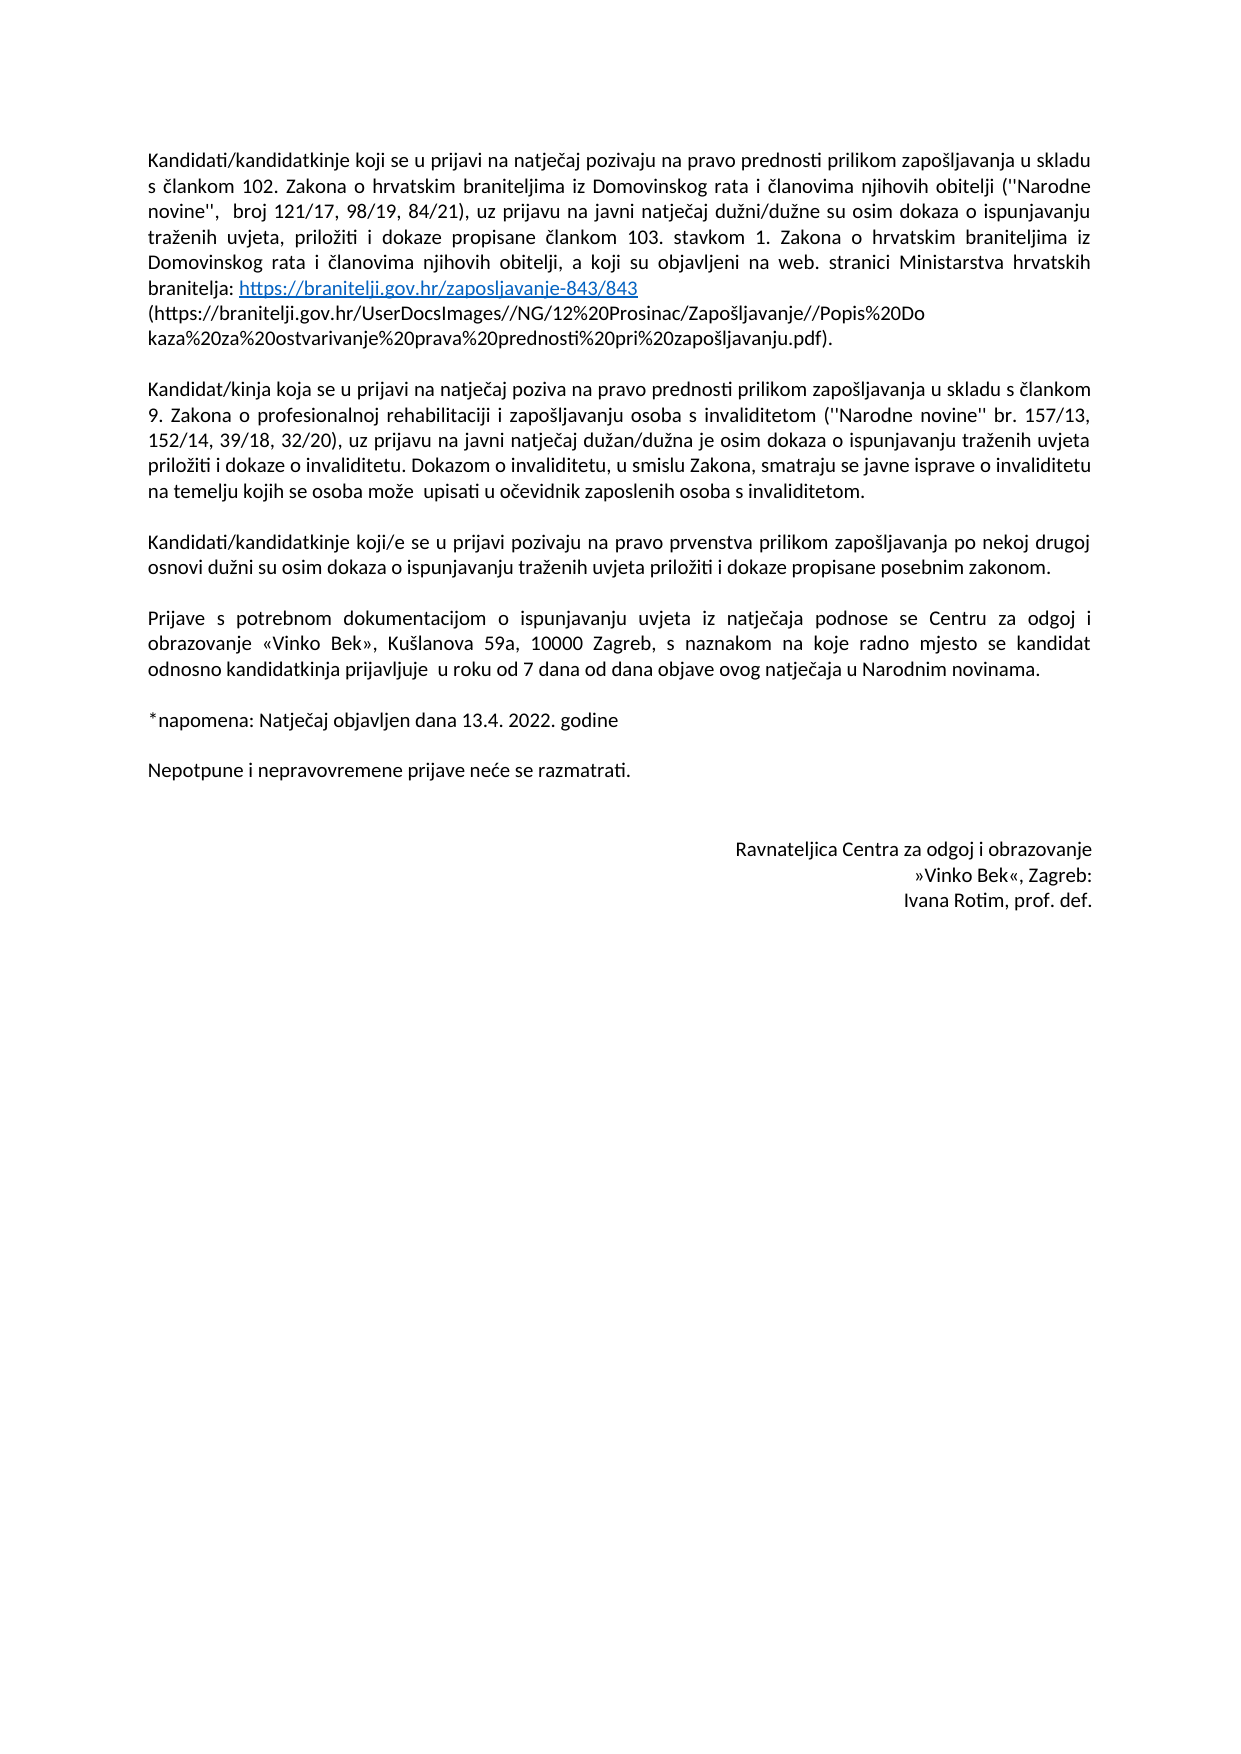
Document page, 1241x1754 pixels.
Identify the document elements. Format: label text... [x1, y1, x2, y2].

text (https://branitelji.gov.hr/UserDocsImages//NG/12%20Prosinac/Zapošljavanje//Popis%20Do [148, 300, 1093, 326]
text Ivana Rotim, prof. def. [148, 887, 1093, 913]
text Ravnateljica Centra za odgoj i obrazovanje [148, 836, 1093, 862]
text *napomena: Natječaj objavljen dana 13.4. 2022. godine [148, 707, 1093, 732]
text »Vinko Bek«, Zagreb: [148, 862, 1093, 887]
text Kandidat/kinja koja se u prijavi na natječaj poziva na pravo prednosti prilikom zapošljavanja u skladu s člankom 9. Zakona o profesionalnoj rehabilitaciji i zapošljavanju osoba s invaliditetom (''Narodne novine'' br. 157/13, 152/14, 39/18, 32/20), uz prijavu na javni natječaj dužan/dužna je osim dokaza o ispunjavanju traženih uvjeta priložiti i dokaze o invaliditetu. Dokazom o invaliditetu, u smislu Zakona, smatraju se javne isprave o invaliditetu na temelju kojih se osoba može upisati u očevidnik zaposlenih osoba s invaliditetom. [148, 376, 1093, 503]
text Kandidati/kandidatkinje koji/e se u prijavi pozivaju na pravo prvenstva prilikom zapošljavanja po nekoj drugoj osnovi dužni su osim dokaza o ispunjavanju traženih uvjeta priložiti i dokaze propisane posebnim zakonom. [148, 529, 1093, 580]
text kaza%20za%20ostvarivanje%20prava%20prednosti%20pri%20zapošljavanju.pdf). [148, 326, 1093, 351]
text Prijave s potrebnom dokumentacijom o ispunjavanju uvjeta iz natječaja podnose se Centru za odgoj i obrazovanje «Vinko Bek», Kušlanova 59a, 10000 Zagreb, s naznakom na koje radno mjesto se kandidat odnosno kandidatkinja prijavljuje u roku od 7 dana od dana objave ovog natječaja u Narodnim novinama. [148, 605, 1093, 681]
text Nepotpune i nepravovremene prijave neće se razmatrati. [148, 758, 1093, 783]
text Kandidati/kandidatkinje koji se u prijavi na natječaj pozivaju na pravo prednosti prilikom zapošljavanja u skladu s člankom 102. Zakona o hrvatskim braniteljima iz Domovinskog rata i članovima njihovih obitelji (''Narodne novine'', broj 121/17, 98/19, 84/21), uz prijavu na javni natječaj dužni/dužne su osim dokaza o ispunjavanju traženih uvjeta, priložiti i dokaze propisane člankom 103. stavkom 1. Zakona o hrvatskim braniteljima iz Domovinskog rata i članovima njihovih obitelji, a koji su objavljeni na web. stranici Ministarstva hrvatskih branitelja: https://branitelji.gov.hr/zaposljavanje-843/843 [148, 148, 1093, 300]
